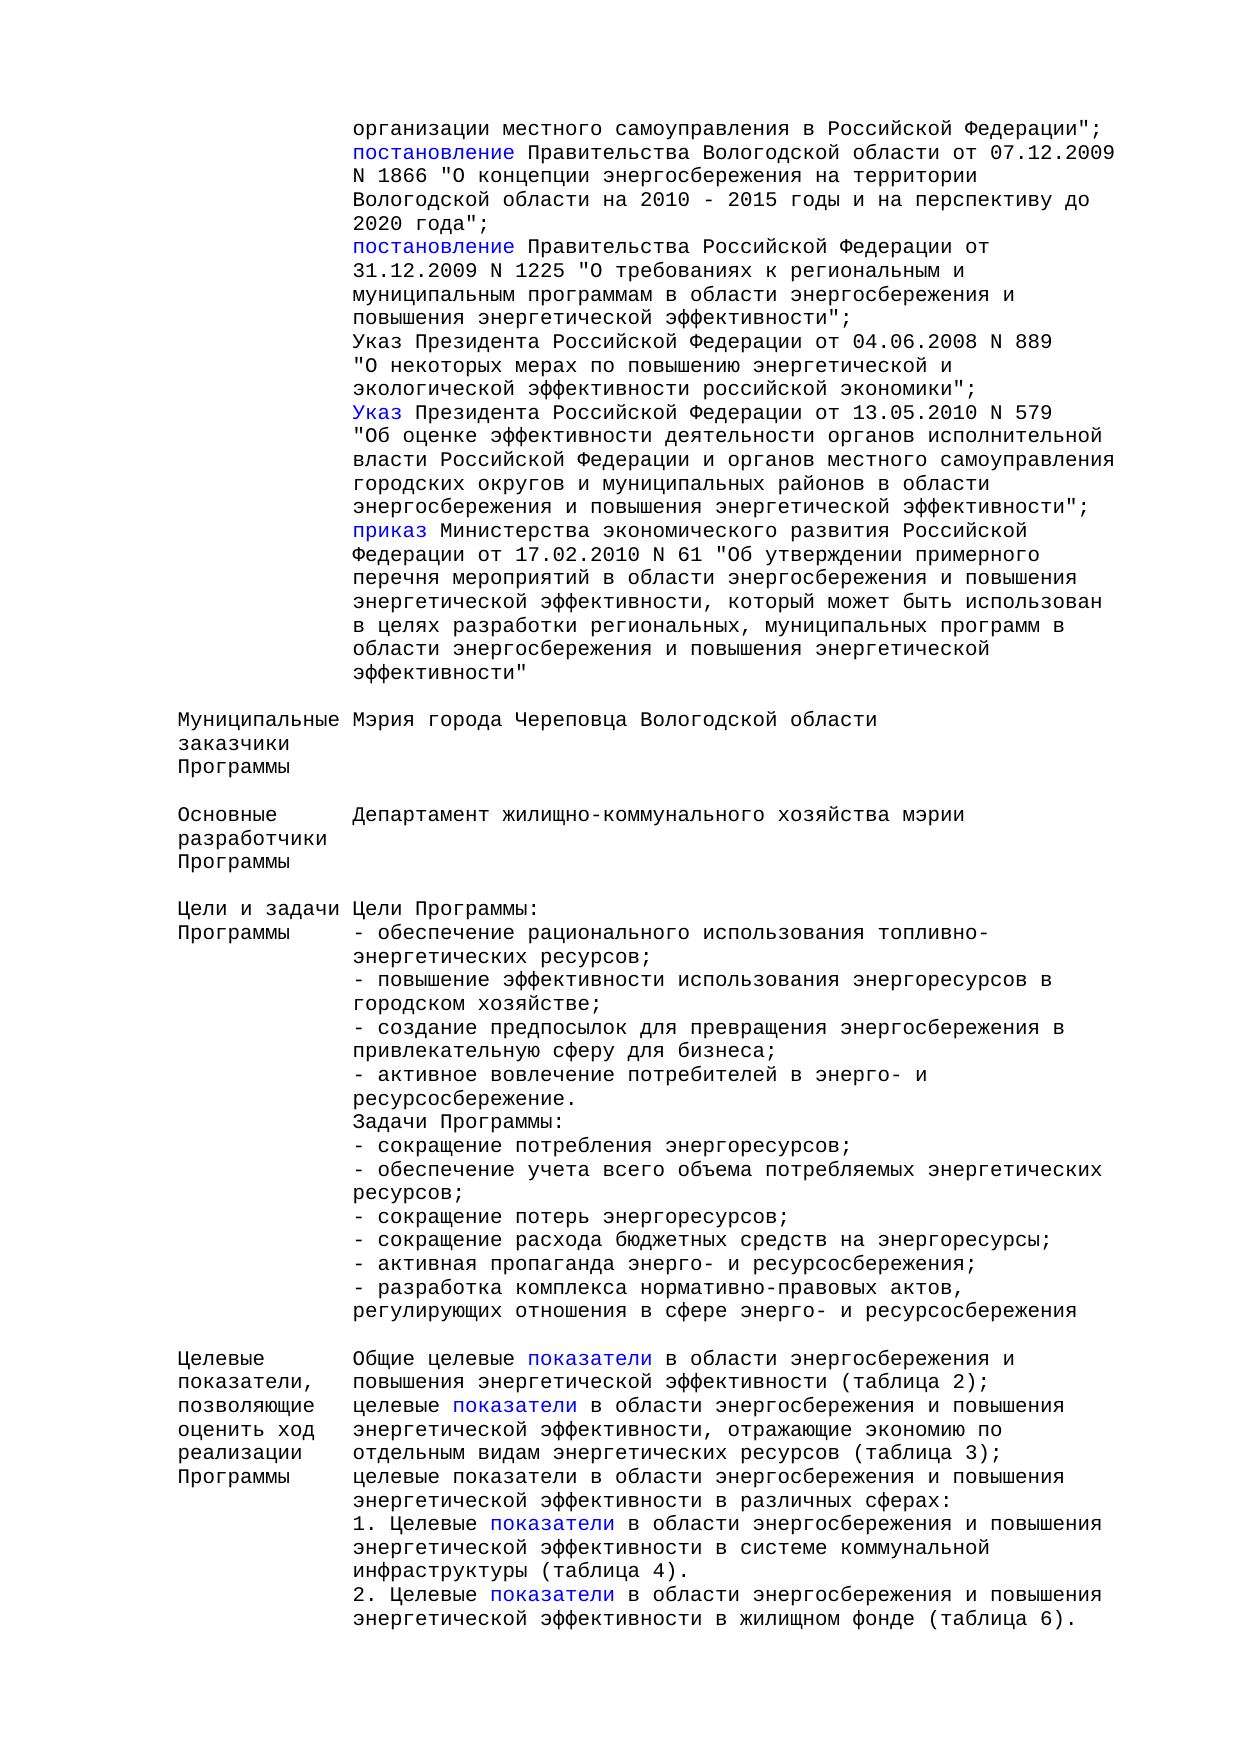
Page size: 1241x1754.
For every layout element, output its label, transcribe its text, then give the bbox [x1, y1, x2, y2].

text разработчики [177, 827, 1152, 851]
text реализации отдельным видам энергетических ресурсов (таблица 3); [177, 1442, 1152, 1466]
text - активное вовлечение потребителей в энерго- и [177, 1064, 1152, 1088]
text "О некоторых мерах по повышению энергетической и [177, 354, 1152, 378]
text Задачи Программы: [177, 1111, 1152, 1135]
text энергетической эффективности в различных сферах: [177, 1489, 1152, 1513]
text позволяющие целевые показатели в области энергосбережения и повышения [177, 1395, 1152, 1419]
text организации местного самоуправления в Российской Федерации"; [177, 118, 1152, 142]
text Целевые Общие целевые показатели в области энергосбережения и [177, 1348, 1152, 1371]
text 1. Целевые показатели в области энергосбережения и повышения [177, 1513, 1152, 1537]
text показатели, повышения энергетической эффективности (таблица 2); [177, 1371, 1152, 1395]
text - сокращение потребления энергоресурсов; [177, 1135, 1152, 1158]
text Программы [177, 851, 1152, 875]
text муниципальным программам в области энергосбережения и [177, 284, 1152, 307]
text заказчики [177, 733, 1152, 757]
text Федерации от 17.02.2010 N 61 "Об утверждении примерного [177, 544, 1152, 567]
text постановление Правительства Вологодской области от 07.12.2009 [177, 142, 1152, 165]
text области энергосбережения и повышения энергетической [177, 638, 1152, 662]
text - обеспечение учета всего объема потребляемых энергетических [177, 1158, 1152, 1182]
text перечня мероприятий в области энергосбережения и повышения [177, 567, 1152, 591]
text "Об оценке эффективности деятельности органов исполнительной [177, 426, 1152, 449]
text привлекательную сферу для бизнеса; [177, 1040, 1152, 1064]
text - создание предпосылок для превращения энергосбережения в [177, 1017, 1152, 1040]
text - сокращение потерь энергоресурсов; [177, 1206, 1152, 1229]
text Программы - обеспечение рационального использования топливно- [177, 922, 1152, 946]
text энергетических ресурсов; [177, 946, 1152, 969]
text городском хозяйстве; [177, 993, 1152, 1017]
text постановление Правительства Российской Федерации от [177, 236, 1152, 260]
text Указ Президента Российской Федерации от 04.06.2008 N 889 [177, 331, 1152, 354]
text ресурсов; [177, 1182, 1152, 1206]
text оценить ход энергетической эффективности, отражающие экономию по [177, 1419, 1152, 1442]
text - разработка комплекса нормативно-правовых актов, [177, 1277, 1152, 1300]
text энергетической эффективности в жилищном фонде (таблица 6). [177, 1608, 1152, 1631]
text ресурсосбережение. [177, 1088, 1152, 1111]
text эффективности" [177, 662, 1152, 686]
text Муниципальные Мэрия города Череповца Вологодской области [177, 709, 1152, 733]
text Программы [177, 757, 1152, 780]
text Основные Департамент жилищно-коммунального хозяйства мэрии [177, 804, 1152, 827]
text инфраструктуры (таблица 4). [177, 1561, 1152, 1584]
text городских округов и муниципальных районов в области [177, 473, 1152, 496]
text энергосбережения и повышения энергетической эффективности"; [177, 496, 1152, 520]
text энергетической эффективности, который может быть использован [177, 591, 1152, 615]
text Программы целевые показатели в области энергосбережения и повышения [177, 1466, 1152, 1489]
text повышения энергетической эффективности"; [177, 307, 1152, 331]
text экологической эффективности российской экономики"; [177, 378, 1152, 402]
text Указ Президента Российской Федерации от 13.05.2010 N 579 [177, 402, 1152, 426]
text 2. Целевые показатели в области энергосбережения и повышения [177, 1584, 1152, 1608]
text регулирующих отношения в сфере энерго- и ресурсосбережения [177, 1300, 1152, 1324]
text энергетической эффективности в системе коммунальной [177, 1537, 1152, 1561]
text Вологодской области на 2010 - 2015 годы и на перспективу до [177, 189, 1152, 213]
text 31.12.2009 N 1225 "О требованиях к региональным и [177, 260, 1152, 284]
text приказ Министерства экономического развития Российской [177, 520, 1152, 544]
text в целях разработки региональных, муниципальных программ в [177, 615, 1152, 638]
text власти Российской Федерации и органов местного самоуправления [177, 449, 1152, 473]
text - активная пропаганда энерго- и ресурсосбережения; [177, 1253, 1152, 1277]
text - повышение эффективности использования энергоресурсов в [177, 969, 1152, 993]
text 2020 года"; [177, 213, 1152, 236]
text - сокращение расхода бюджетных средств на энергоресурсы; [177, 1229, 1152, 1253]
text N 1866 "О концепции энергосбережения на территории [177, 165, 1152, 189]
text Цели и задачи Цели Программы: [177, 898, 1152, 922]
